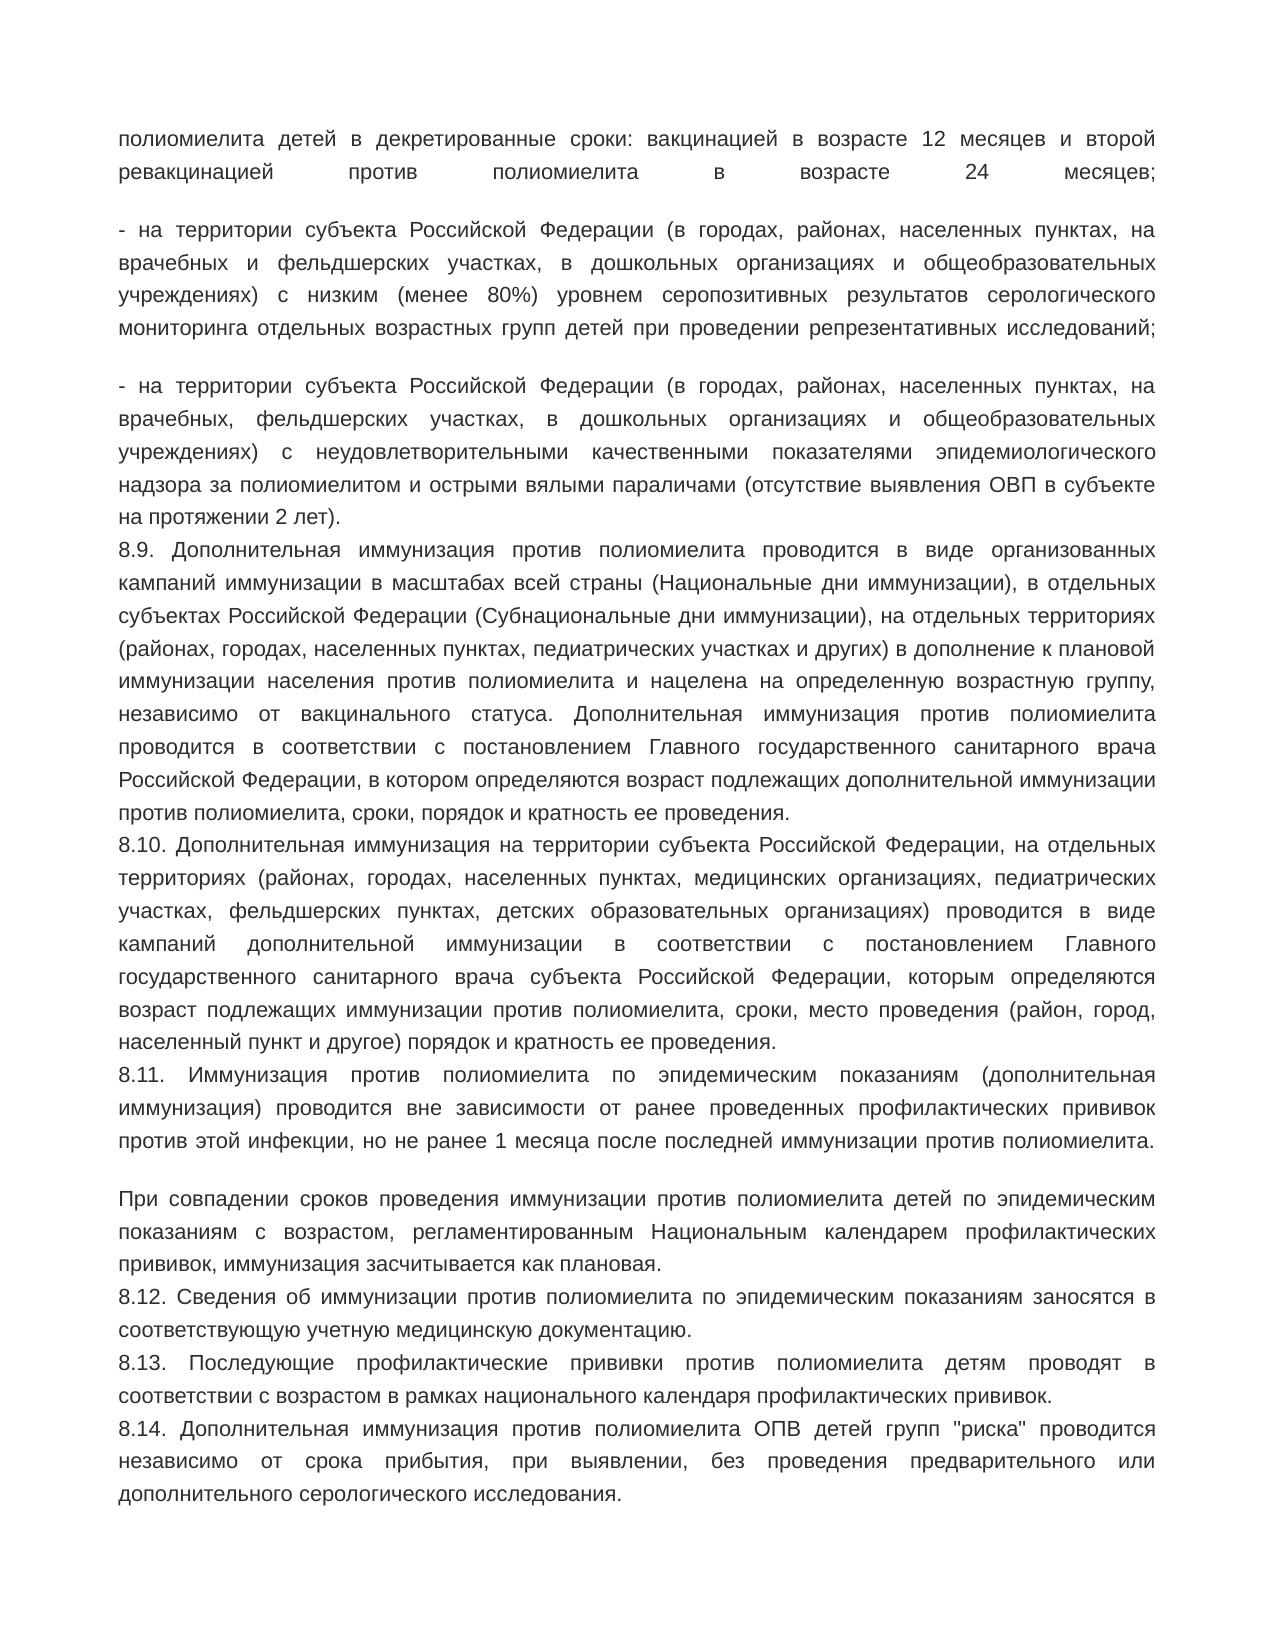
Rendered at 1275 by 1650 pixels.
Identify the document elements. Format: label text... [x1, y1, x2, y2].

text 8.14. Дополнительная иммунизация против полиомиелита ОПВ детей групп "риска" проводится независимо от срока прибытия, при выявлении, без проведения предварительного или дополнительного серологического исследования. [118, 1408, 1157, 1506]
text 8.10. Дополнительная иммунизация на территории субъекта Российской Федерации, на отдельных территориях (районах, городах, населенных пунктах, медицинских организациях, педиатрических участках, фельдшерских пунктах, детских образовательных организациях) проводится в виде кампаний дополнительной иммунизации в соответствии с постановлением Главного государственного санитарного врача субъекта Российской Федерации, которым определяются возраст подлежащих иммунизации против полиомиелита, сроки, место проведения (район, город, населенный пункт и другое) порядок и кратность ее проведения. [118, 825, 1157, 1054]
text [118, 118, 1157, 529]
text 8.9. Дополнительная иммунизация против полиомиелита проводится в виде организованных кампаний иммунизации в масштабах всей страны (Национальные дни иммунизации), в отдельных субъектах Российской Федерации (Субнациональные дни иммунизации), на отдельных территориях (районах, городах, населенных пунктах, педиатрических участках и других) в дополнение к плановой иммунизации населения против полиомиелита и нацелена на определенную возрастную группу, независимо от вакцинального статуса. Дополнительная иммунизация против полиомиелита проводится в соответствии с постановлением Главного государственного санитарного врача Российской Федерации, в котором определяются возраст подлежащих дополнительной иммунизации против полиомиелита, сроки, порядок и кратность ее проведения. [118, 529, 1157, 825]
text 8.13. Последующие профилактические прививки против полиомиелита детям проводят в соответствии с возрастом в рамках национального календаря профилактических прививок. [118, 1342, 1157, 1408]
text 8.12. Сведения об иммунизации против полиомиелита по эпидемическим показаниям заносятся в соответствующую учетную медицинскую документацию. [118, 1277, 1157, 1342]
text 8.11. Иммунизация против полиомиелита по эпидемическим показаниям (дополнительная иммунизация) проводится вне зависимости от ранее проведенных профилактических прививок против этой инфекции, но не ранее 1 месяца после последней иммунизации против полиомиелита. При совпадении сроков проведения иммунизации против полиомиелита детей по эпидемическим показаниям с возрастом, регламентированным Национальным календарем профилактических прививок, иммунизация засчитывается как плановая. [118, 1054, 1157, 1277]
